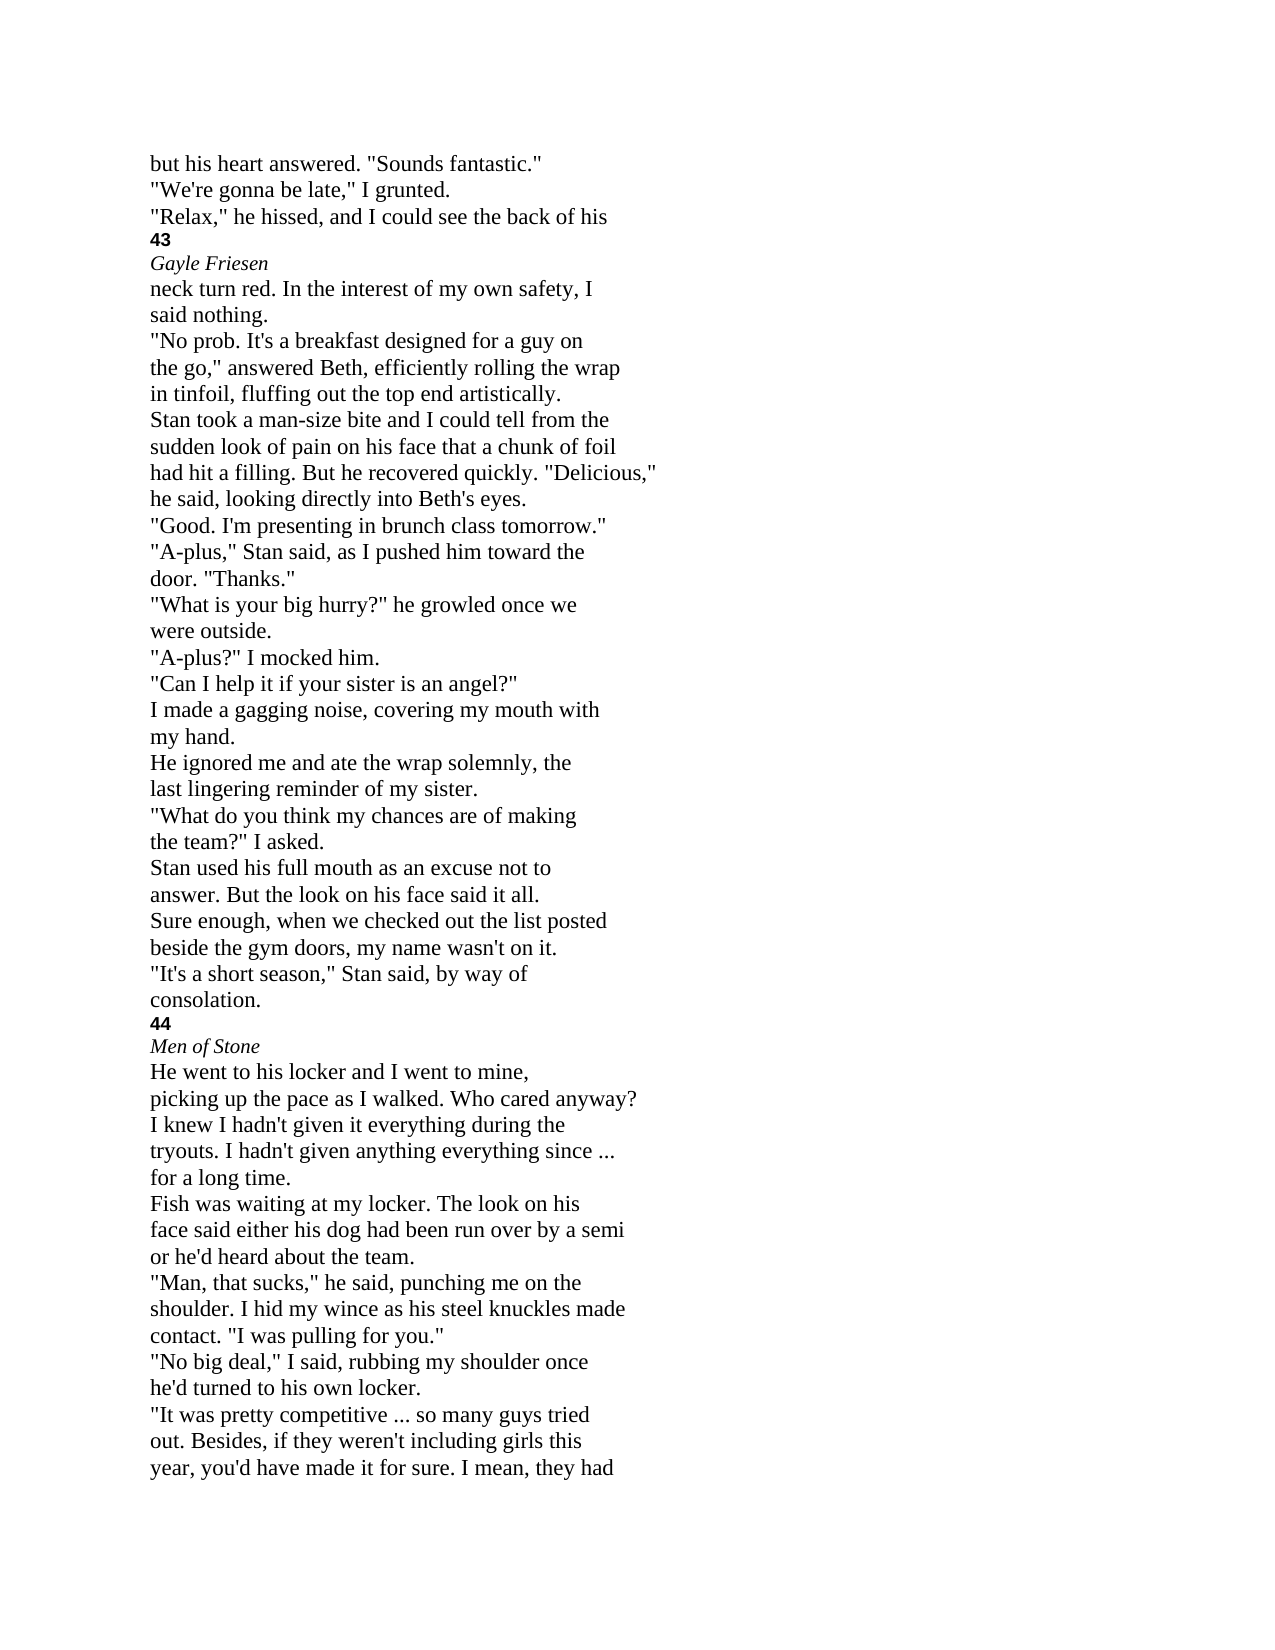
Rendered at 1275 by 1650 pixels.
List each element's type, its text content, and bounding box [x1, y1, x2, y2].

text tryouts. I hadn't given anything everything since ... [150, 1137, 1125, 1164]
text "What is your big hurry?" he growled once we [150, 591, 1125, 617]
text shoulder. I hid my wince as his steel knuckles made [150, 1295, 1125, 1322]
text "A-plus?" I mocked him. [150, 644, 1125, 670]
text but his heart answered. "Sounds fantastic." [150, 150, 1125, 176]
text for a long time. [150, 1164, 1125, 1190]
text Fish was waiting at my locker. The look on his [150, 1190, 1125, 1216]
text beside the gym doors, my name wasn't on it. [150, 933, 1125, 960]
text had hit a filling. But he recovered quickly. "Delicious," [150, 459, 1125, 486]
text year, you'd have made it for sure. I mean, they had [150, 1453, 1125, 1480]
text were outside. [150, 617, 1125, 644]
text said nothing. [150, 301, 1125, 327]
text He went to his locker and I went to mine, [150, 1058, 1125, 1084]
text 43 [150, 229, 1125, 251]
text the go," answered Beth, efficiently rolling the wrap [150, 354, 1125, 380]
text door. "Thanks." [150, 564, 1125, 591]
text Men of Stone [150, 1034, 1125, 1058]
text Stan used his full mouth as an excuse not to [150, 854, 1125, 881]
text in tinfoil, fluffing out the top end artistically. [150, 380, 1125, 406]
text 44 [150, 1013, 1125, 1034]
text "It was pretty competitive ... so many guys tried [150, 1401, 1125, 1427]
text he said, looking directly into Beth's eyes. [150, 486, 1125, 512]
text the team?" I asked. [150, 828, 1125, 854]
text answer. But the look on his face said it all. [150, 881, 1125, 907]
text I knew I hadn't given it everything during the [150, 1111, 1125, 1137]
text "We're gonna be late," I grunted. [150, 176, 1125, 203]
text "A-plus," Stan said, as I pushed him toward the [150, 538, 1125, 564]
text my hand. [150, 723, 1125, 749]
text He ignored me and ate the wrap solemnly, the [150, 749, 1125, 775]
text face said either his dog had been run over by a semi [150, 1216, 1125, 1243]
text "Good. I'm presenting in brunch class tomorrow." [150, 512, 1125, 538]
text "No big deal," I said, rubbing my shoulder once [150, 1348, 1125, 1374]
text picking up the pace as I walked. Who cared anyway? [150, 1084, 1125, 1111]
text Gayle Friesen [150, 251, 1125, 275]
text "It's a short season," Stan said, by way of [150, 960, 1125, 986]
text contact. "I was pulling for you." [150, 1322, 1125, 1348]
text last lingering reminder of my sister. [150, 775, 1125, 802]
text "Relax," he hissed, and I could see the back of his [150, 203, 1125, 229]
text out. Besides, if they weren't including girls this [150, 1427, 1125, 1453]
text sudden look of pain on his face that a chunk of foil [150, 433, 1125, 459]
text "Can I help it if your sister is an angel?" [150, 670, 1125, 696]
text neck turn red. In the interest of my own safety, I [150, 275, 1125, 301]
text Sure enough, when we checked out the list posted [150, 907, 1125, 933]
text "Man, that sucks," he said, punching me on the [150, 1269, 1125, 1295]
text "No prob. It's a breakfast designed for a guy on [150, 327, 1125, 354]
text Stan took a man-size bite and I could tell from the [150, 406, 1125, 433]
text he'd turned to his own locker. [150, 1374, 1125, 1401]
text I made a gagging noise, covering my mouth with [150, 696, 1125, 723]
text consolation. [150, 986, 1125, 1013]
text or he'd heard about the team. [150, 1243, 1125, 1269]
text "What do you think my chances are of making [150, 802, 1125, 828]
